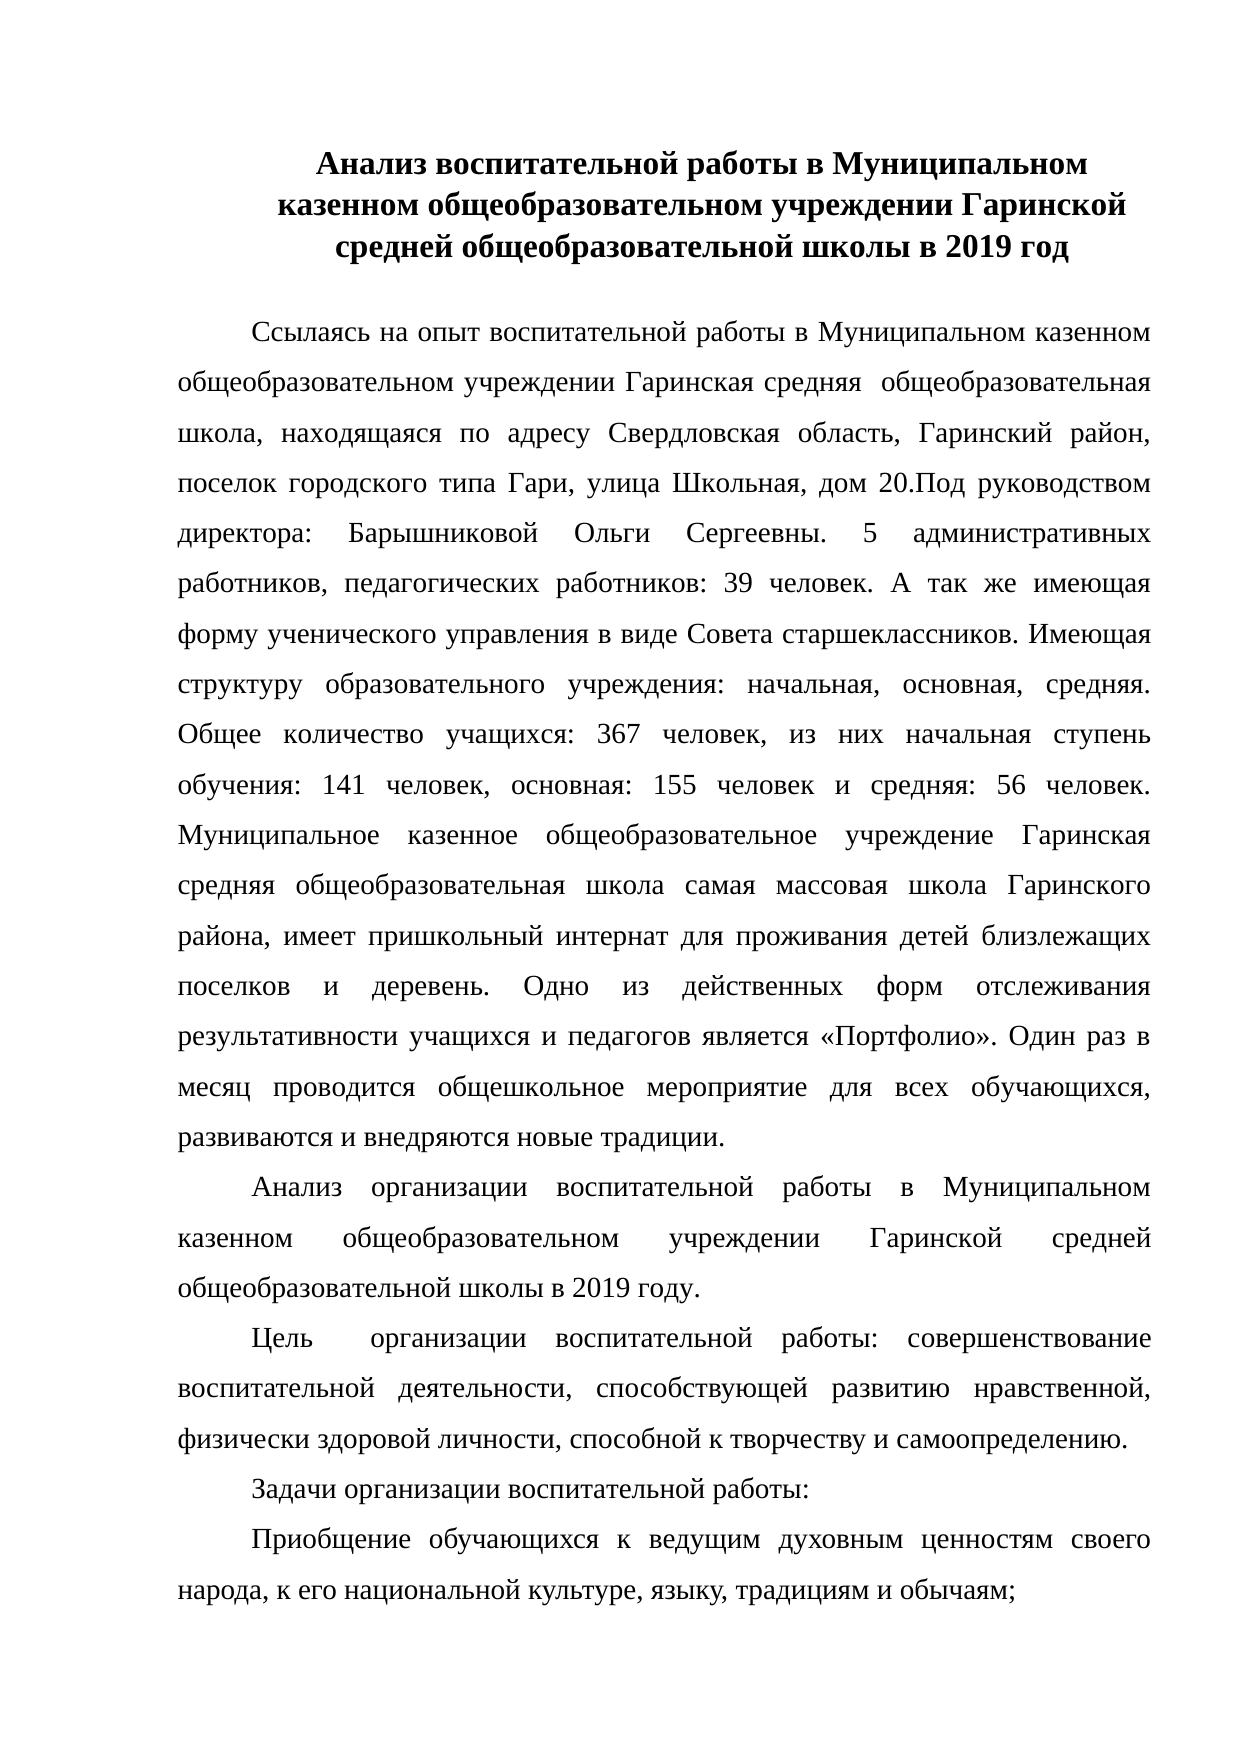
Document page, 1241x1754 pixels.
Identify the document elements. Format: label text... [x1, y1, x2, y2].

text Ссылаясь на опыт воспитательной работы в Муниципальном казенном общеобразовательном учреждении Гаринская средняя общеобразовательная школа, находящаяся по адресу Свердловская область, Гаринский район, поселок городского типа Гари, улица Школьная, дом 20.Под руководством директора: Барышниковой Ольги Сергеевны. 5 административных работников, педагогических работников: 39 человек. А так же имеющая форму ученического управления в виде Совета старшеклассников. Имеющая структуру образовательного учреждения: начальная, основная, средняя. Общее количество учащихся: 367 человек, из них начальная ступень обучения: 141 человек, основная: 155 человек и средняя: 56 человек. Муниципальное казенное общеобразовательное учреждение Гаринская средняя общеобразовательная школа самая массовая школа Гаринского района, имеет пришкольный интернат для проживания детей близлежащих поселков и деревень. Одно из действенных форм отслеживания результативности учащихся и педагогов является «Портфолио». Один раз в месяц проводится общешкольное мероприятие для всех обучающихся, развиваются и внедряются новые традиции. [177, 314, 1152, 1153]
text Приобщение обучающихся к ведущим духовным ценностям своего народа, к его национальной культуре, языку, традициям и обычаям; [177, 1522, 1152, 1605]
subtitle Анализ воспитательной работы в Муниципальном казенном общеобразовательном учреждении Гаринской средней общеобразовательной школы в 2019 год [252, 143, 1152, 264]
text Задачи организации воспитательной работы: [177, 1471, 1152, 1505]
text Цель организации воспитательной работы: совершенствование воспитательной деятельности, способствующей развитию нравственной, физически здоровой личности, способной к творчеству и самоопределению. [177, 1320, 1152, 1454]
text Анализ организации воспитательной работы в Муниципальном казенном общеобразовательном учреждении Гаринской средней общеобразовательной школы в 2019 году. [177, 1169, 1152, 1303]
